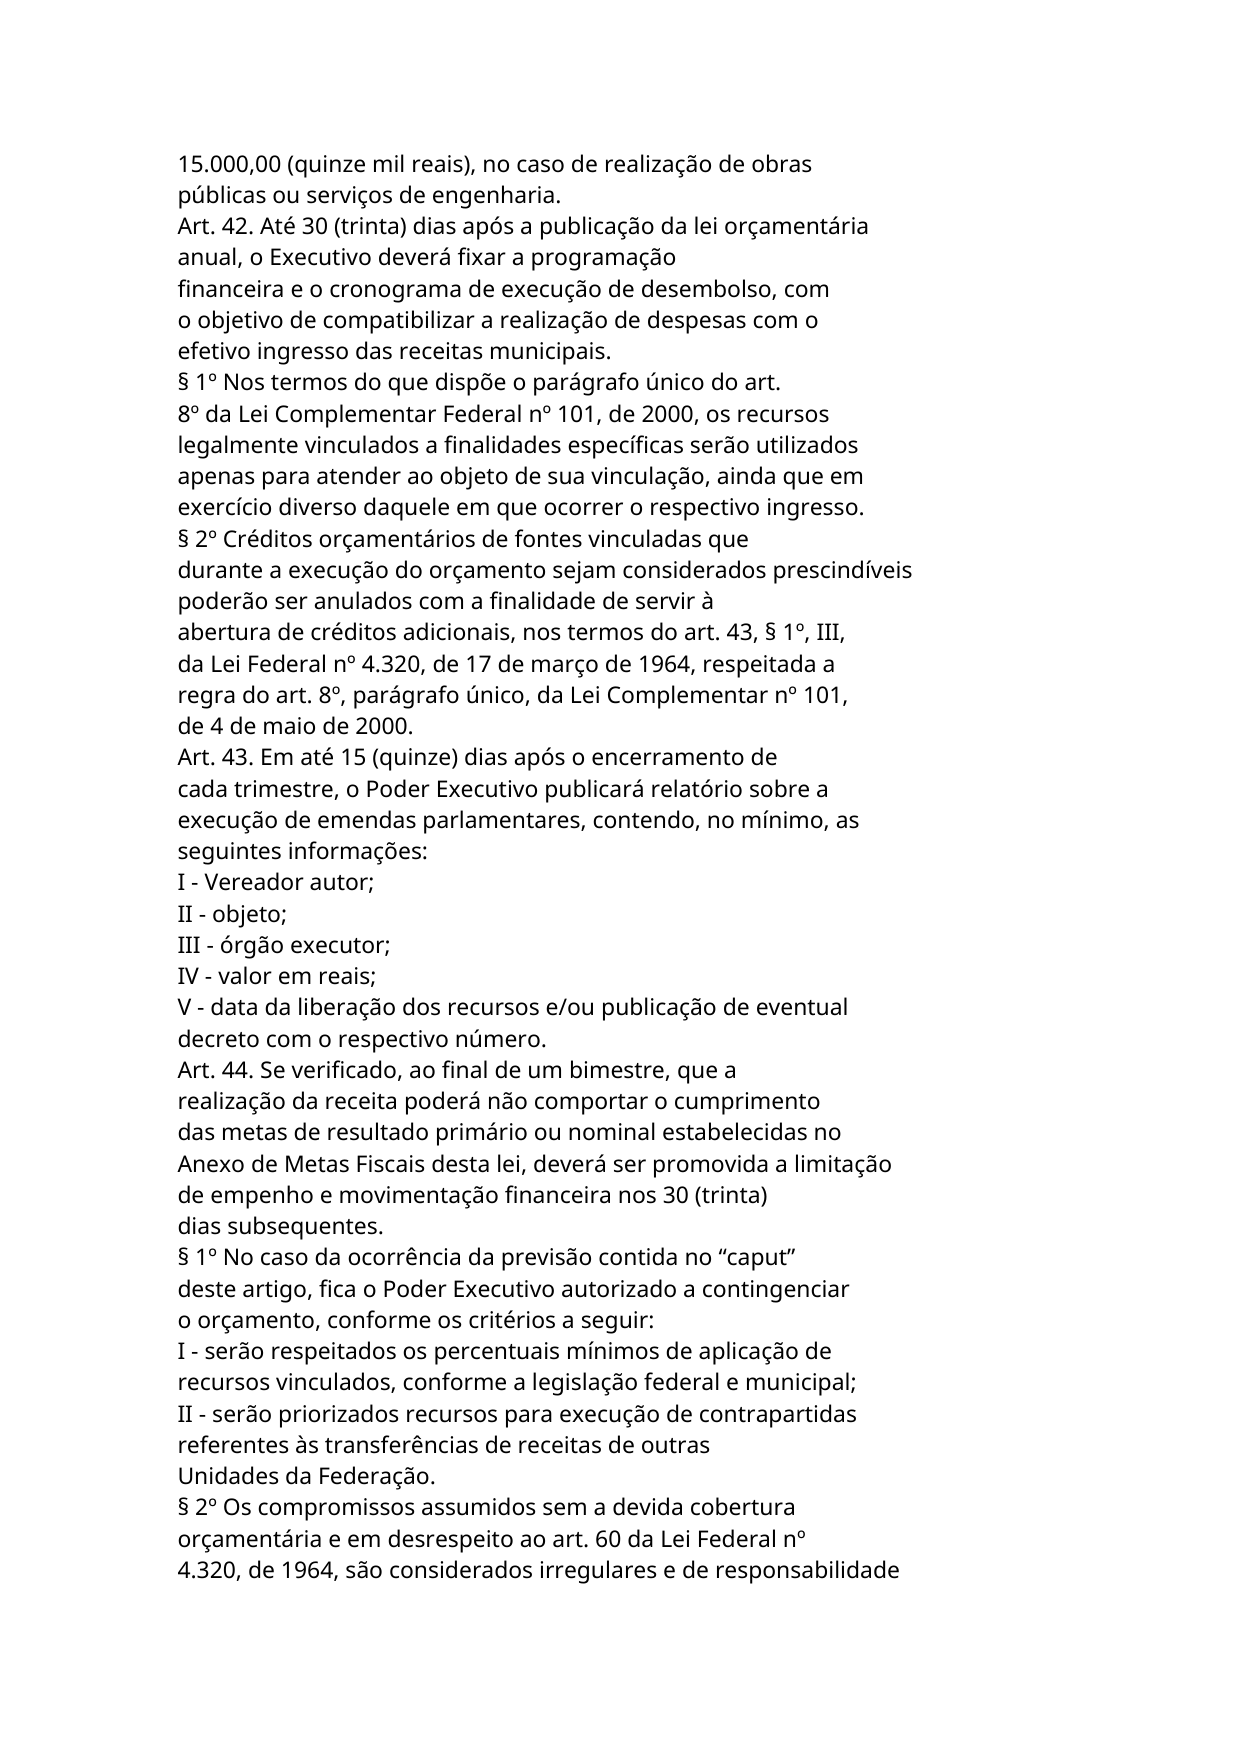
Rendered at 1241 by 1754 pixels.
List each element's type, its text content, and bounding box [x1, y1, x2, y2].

text 15.000,00 (quinze mil reais), no caso de realização de obras [177, 148, 1063, 179]
text financeira e o cronograma de execução de desembolso, com [177, 273, 1063, 304]
text II - serão priorizados recursos para execução de contrapartidas [177, 1398, 1063, 1429]
text Art. 42. Até 30 (trinta) dias após a publicação da lei orçamentária [177, 210, 1063, 241]
text I - serão respeitados os percentuais mínimos de aplicação de [177, 1335, 1063, 1366]
text § 1º No caso da ocorrência da previsão contida no “caput” [177, 1241, 1063, 1273]
text o objetivo de compatibilizar a realização de despesas com o [177, 304, 1063, 335]
text durante a execução do orçamento sejam considerados prescindíveis [177, 554, 1063, 585]
text poderão ser anulados com a finalidade de servir à [177, 585, 1063, 616]
text anual, o Executivo deverá fixar a programação [177, 241, 1063, 273]
text orçamentária e em desrespeito ao art. 60 da Lei Federal nº [177, 1523, 1063, 1554]
text V - data da liberação dos recursos e/ou publicação de eventual [177, 991, 1063, 1023]
text II - objeto; [177, 898, 1063, 929]
text dias subsequentes. [177, 1210, 1063, 1241]
text referentes às transferências de receitas de outras [177, 1429, 1063, 1460]
text Art. 43. Em até 15 (quinze) dias após o encerramento de [177, 741, 1063, 773]
text realização da receita poderá não comportar o cumprimento [177, 1085, 1063, 1116]
text apenas para atender ao objeto de sua vinculação, ainda que em [177, 460, 1063, 491]
text regra do art. 8º, parágrafo único, da Lei Complementar nº 101, [177, 679, 1063, 710]
text das metas de resultado primário ou nominal estabelecidas no [177, 1116, 1063, 1148]
text IV - valor em reais; [177, 960, 1063, 991]
text Art. 44. Se verificado, ao final de um bimestre, que a [177, 1054, 1063, 1085]
text Unidades da Federação. [177, 1460, 1063, 1491]
text cada trimestre, o Poder Executivo publicará relatório sobre a [177, 773, 1063, 804]
text legalmente vinculados a finalidades específicas serão utilizados [177, 429, 1063, 460]
text públicas ou serviços de engenharia. [177, 179, 1063, 210]
text 4.320, de 1964, são considerados irregulares e de responsabilidade [177, 1554, 1063, 1585]
text decreto com o respectivo número. [177, 1023, 1063, 1054]
text § 2º Créditos orçamentários de fontes vinculadas que [177, 523, 1063, 554]
text § 2º Os compromissos assumidos sem a devida cobertura [177, 1491, 1063, 1523]
text abertura de créditos adicionais, nos termos do art. 43, § 1º, III, [177, 616, 1063, 648]
text execução de emendas parlamentares, contendo, no mínimo, as [177, 804, 1063, 835]
text recursos vinculados, conforme a legislação federal e municipal; [177, 1366, 1063, 1398]
text Anexo de Metas Fiscais desta lei, deverá ser promovida a limitação [177, 1148, 1063, 1179]
text seguintes informações: [177, 835, 1063, 866]
text § 1º Nos termos do que dispõe o parágrafo único do art. [177, 366, 1063, 398]
text de 4 de maio de 2000. [177, 710, 1063, 741]
text o orçamento, conforme os critérios a seguir: [177, 1304, 1063, 1335]
text 8º da Lei Complementar Federal nº 101, de 2000, os recursos [177, 398, 1063, 429]
text III - órgão executor; [177, 929, 1063, 960]
text I - Vereador autor; [177, 866, 1063, 898]
text da Lei Federal nº 4.320, de 17 de março de 1964, respeitada a [177, 648, 1063, 679]
text deste artigo, fica o Poder Executivo autorizado a contingenciar [177, 1273, 1063, 1304]
text de empenho e movimentação financeira nos 30 (trinta) [177, 1179, 1063, 1210]
text exercício diverso daquele em que ocorrer o respectivo ingresso. [177, 491, 1063, 523]
text efetivo ingresso das receitas municipais. [177, 335, 1063, 366]
